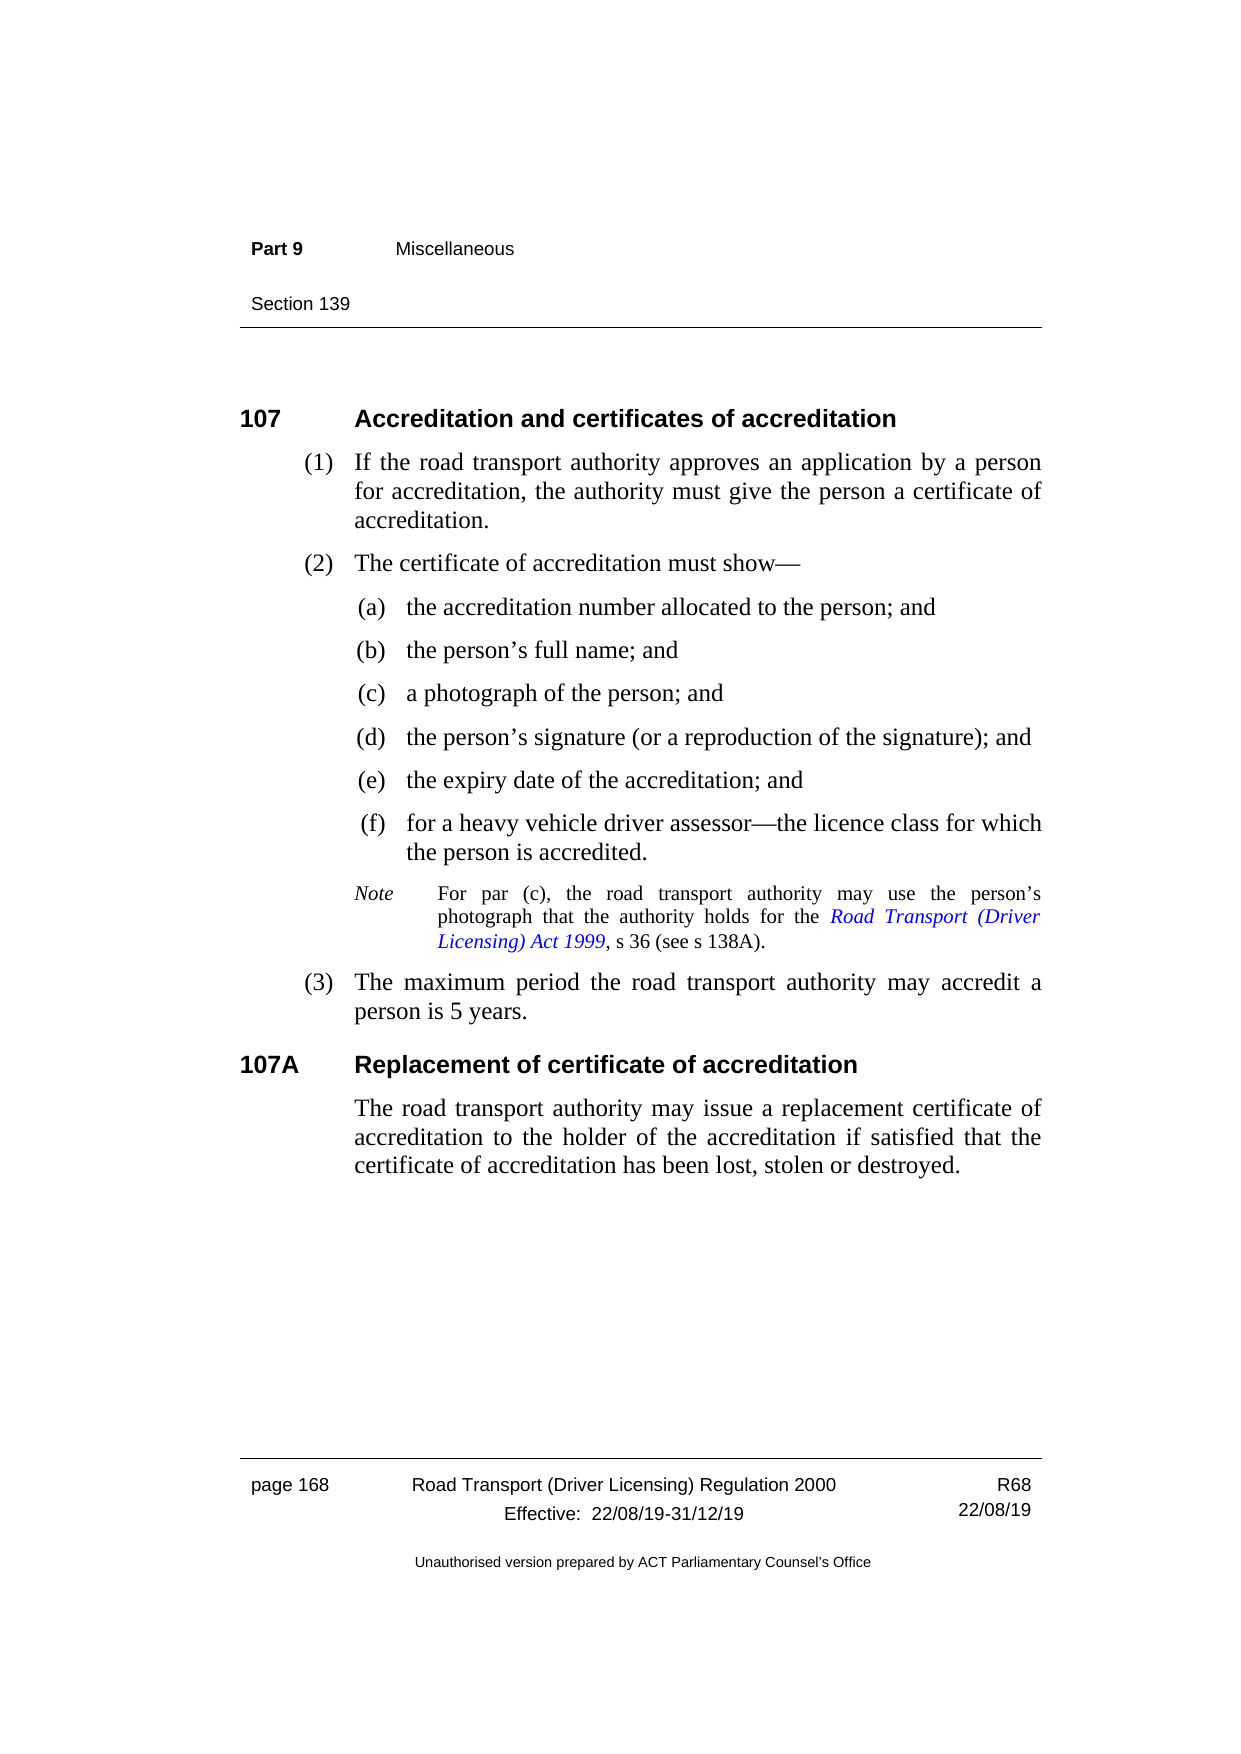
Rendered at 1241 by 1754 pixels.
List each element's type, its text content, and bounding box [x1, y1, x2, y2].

text (c) a photograph of the person; and [239, 678, 1042, 707]
text (3) The maximum period the road transport authority may accredit a person is 5 years. [239, 967, 1042, 1025]
text (e) the expiry date of the accreditation; and [239, 765, 1042, 794]
text (d) the person’s signature (or a reproduction of the signature); and [239, 722, 1042, 750]
text 107 Accreditation and certificates of accreditation [239, 404, 1042, 433]
text 107A Replacement of certificate of accreditation [239, 1050, 1042, 1078]
text (1) If the road transport authority approves an application by a person for accreditation, the authority must give the person a certificate of accreditation. [239, 447, 1042, 534]
text Note For par (c), the road transport authority may use the person’s photograph that the authority holds for the Road Transport (Driver Licensing) Act 1999, s 36 (see s 138A). [354, 880, 1042, 953]
text (f) for a heavy vehicle driver assessor—the licence class for which the person is accredited. [239, 808, 1042, 866]
text (b) the person’s full name; and [239, 635, 1042, 664]
text (2) The certificate of accreditation must show— [239, 548, 1042, 577]
text The road transport authority may issue a replacement certificate of accreditation to the holder of the accreditation if satisfied that the certificate of accreditation has been lost, stolen or destroyed. [354, 1093, 1042, 1179]
text (a) the accreditation number allocated to the person; and [239, 592, 1042, 620]
